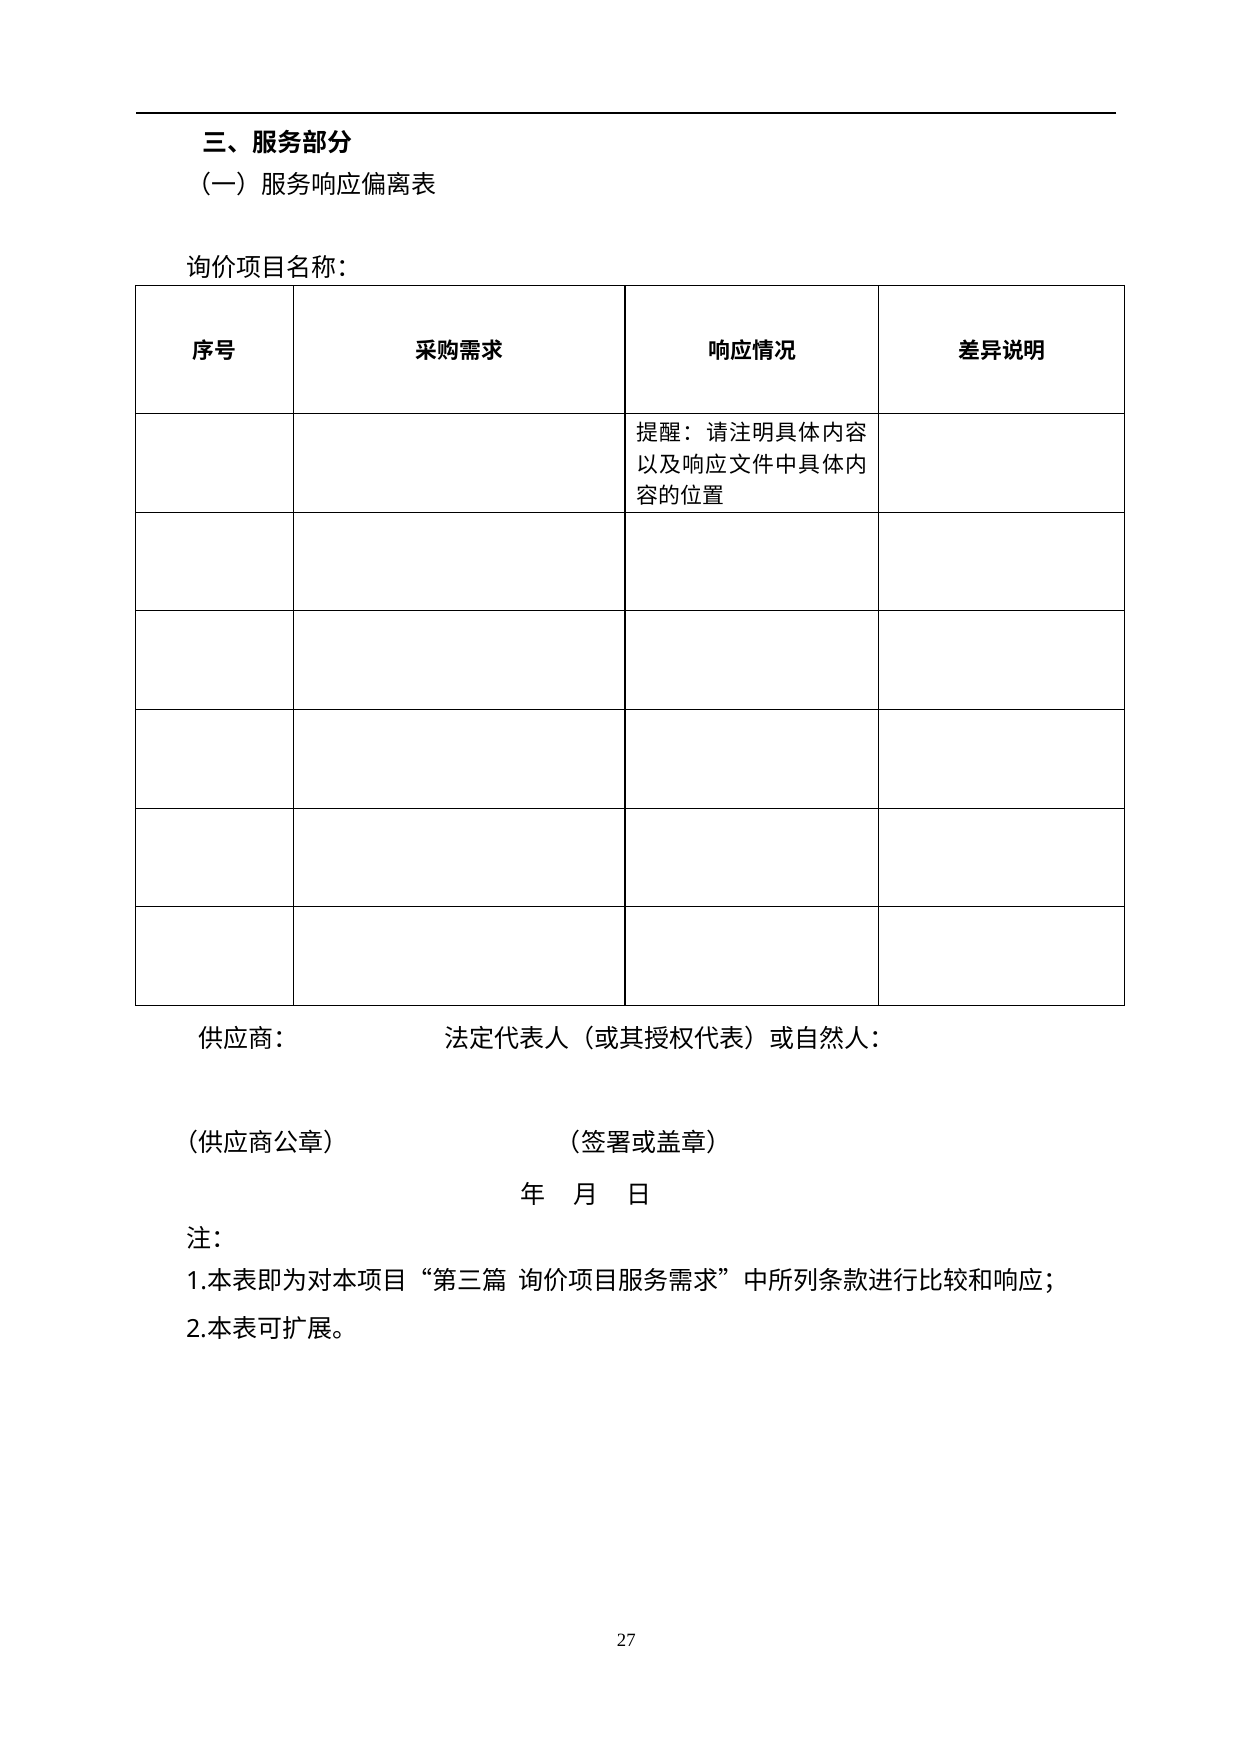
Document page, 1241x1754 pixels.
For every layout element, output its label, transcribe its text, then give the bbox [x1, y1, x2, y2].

table_cell 提醒：请注明具体内容以及响应文件中具体内容的位置 [626, 414, 878, 512]
table_cell [879, 611, 1124, 709]
table_cell [136, 710, 293, 807]
table_cell [136, 611, 293, 709]
table_cell [879, 710, 1124, 807]
table_cell [879, 414, 1124, 512]
table_cell [626, 809, 878, 906]
table_cell [294, 414, 624, 512]
text 年 月 日 [136, 1162, 1116, 1214]
table_cell [879, 809, 1124, 906]
table_cell [879, 907, 1124, 1005]
table_cell [136, 907, 293, 1005]
table_cell [294, 809, 624, 906]
subtitle 三、服务部分 [136, 118, 1116, 160]
text 询价项目名称： [136, 243, 1116, 285]
table_cell [626, 513, 878, 610]
text 注： [136, 1214, 1116, 1256]
table_header 差异说明 [879, 286, 1124, 413]
text 2.本表可扩展。 [136, 1297, 1116, 1347]
table_cell [626, 611, 878, 709]
table_cell [879, 513, 1124, 610]
table_cell [626, 907, 878, 1005]
table_cell [294, 611, 624, 709]
text 供应商： 法定代表人（或其授权代表）或自然人： [136, 1006, 1116, 1058]
table_cell [294, 513, 624, 610]
table_header 响应情况 [626, 286, 878, 413]
table_header 序号 [136, 286, 293, 413]
table_cell [136, 414, 293, 512]
text （供应商公章） （签署或盖章） [136, 1110, 1116, 1162]
table_cell [136, 809, 293, 906]
table_cell [626, 710, 878, 807]
table_cell [294, 907, 624, 1005]
table_header 采购需求 [294, 286, 624, 413]
text （一）服务响应偏离表 [136, 160, 1116, 201]
table_cell [294, 710, 624, 807]
table_cell [136, 513, 293, 610]
text 1.本表即为对本项目“第三篇 询价项目服务需求”中所列条款进行比较和响应； [136, 1256, 1116, 1297]
